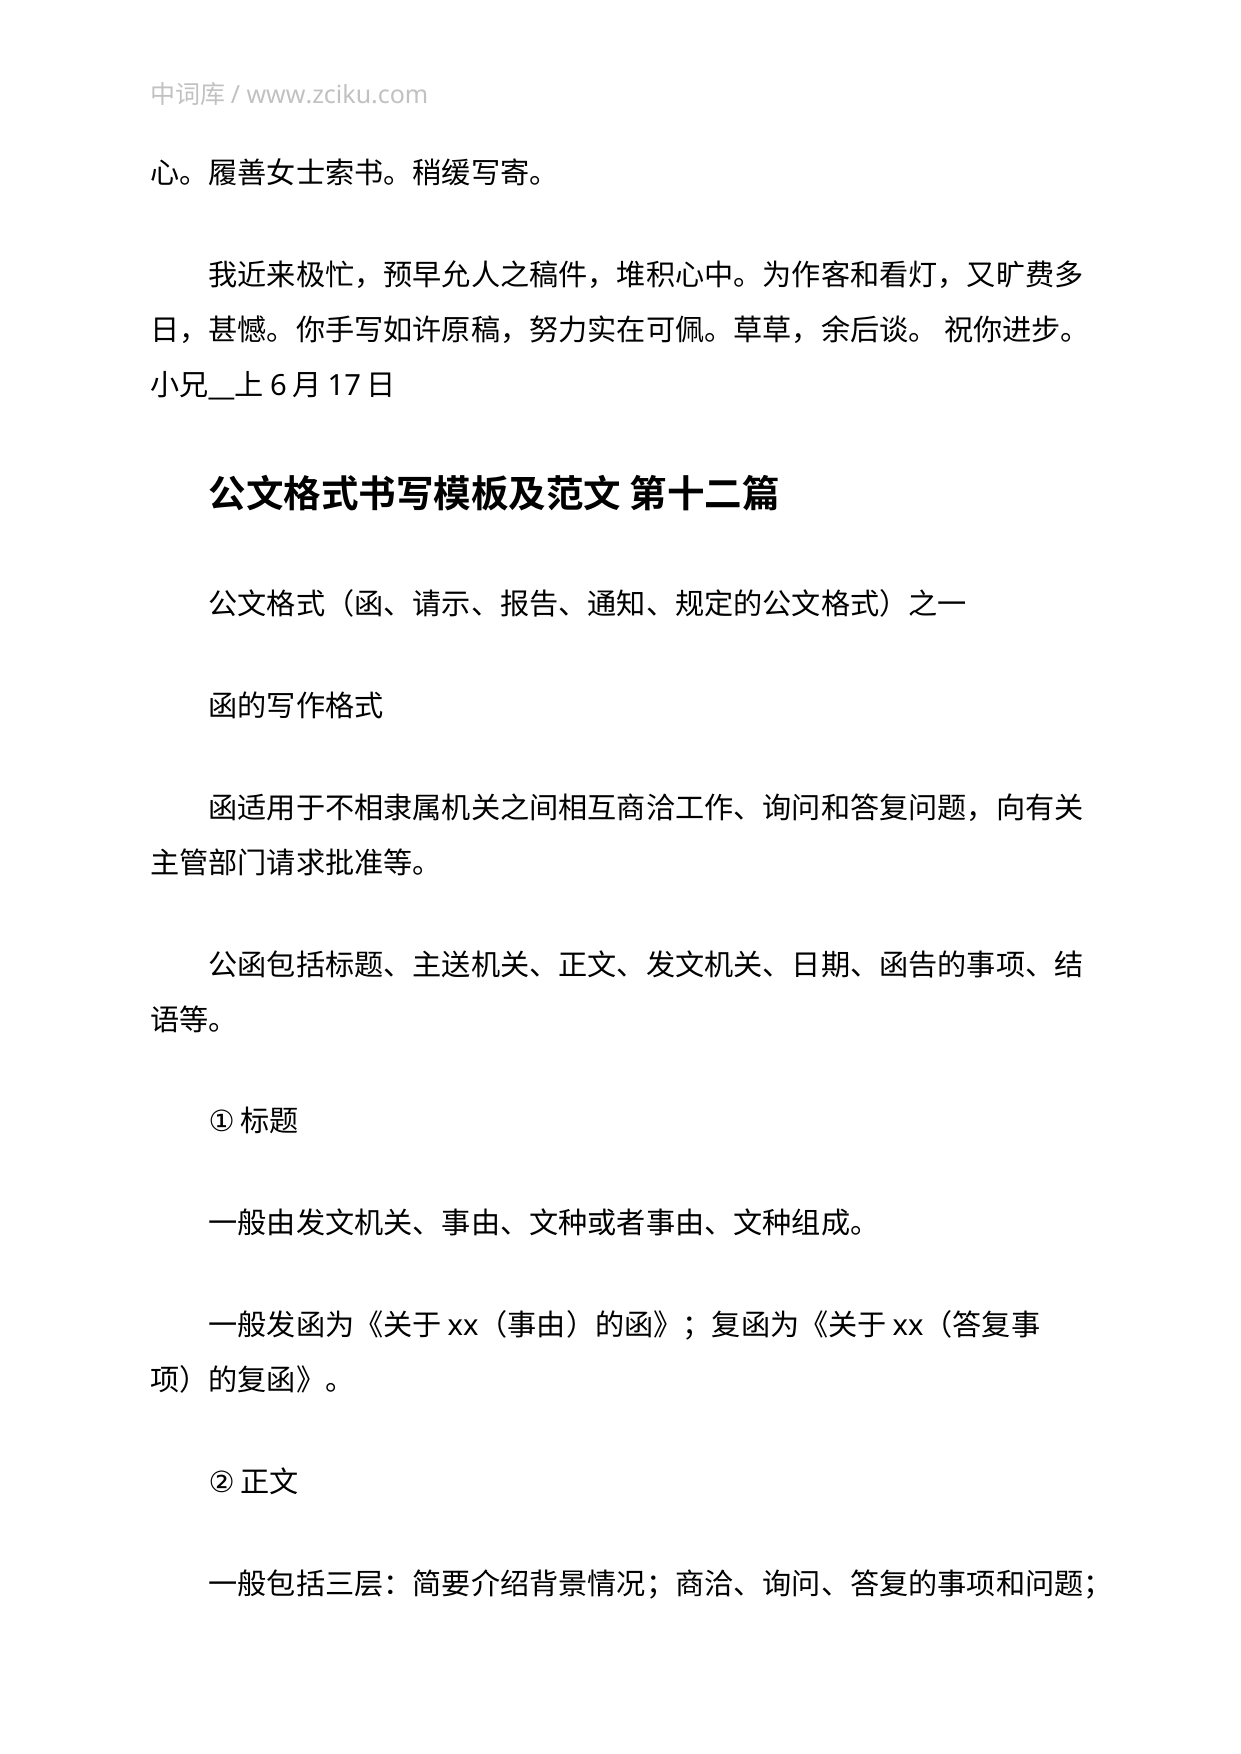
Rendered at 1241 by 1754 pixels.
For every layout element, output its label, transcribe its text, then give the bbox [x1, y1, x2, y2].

text 一般由发文机关、事由、文种或者事由、文种组成。 [150, 1200, 1090, 1242]
text 我近来极忙，预早允人之稿件，堆积心中。为作客和看灯，又旷费多日，甚憾。你手写如许原稿，努力实在可佩。草草，余后谈。 祝你进步。 小兄__上 6月17日 [150, 252, 1090, 404]
text ②正文 [150, 1458, 1090, 1501]
text 一般发函为《关于xx（事由）的函》；复函为《关于xx（答复事项）的复函》。 [150, 1302, 1090, 1399]
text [150, 150, 1090, 192]
text 公函包括标题、主送机关、正文、发文机关、日期、函告的事项、结语等。 [150, 941, 1090, 1038]
text 公文格式书写模板及范文 第十二篇 [150, 463, 1090, 518]
text ①标题 [150, 1098, 1090, 1140]
text 公文格式（函、请示、报告、通知、规定的公文格式）之一 [150, 581, 1090, 623]
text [150, 1560, 1090, 1603]
text 函的写作格式 [150, 683, 1090, 725]
text 函适用于不相隶属机关之间相互商洽工作、询问和答复问题，向有关主管部门请求批准等。 [150, 784, 1090, 882]
